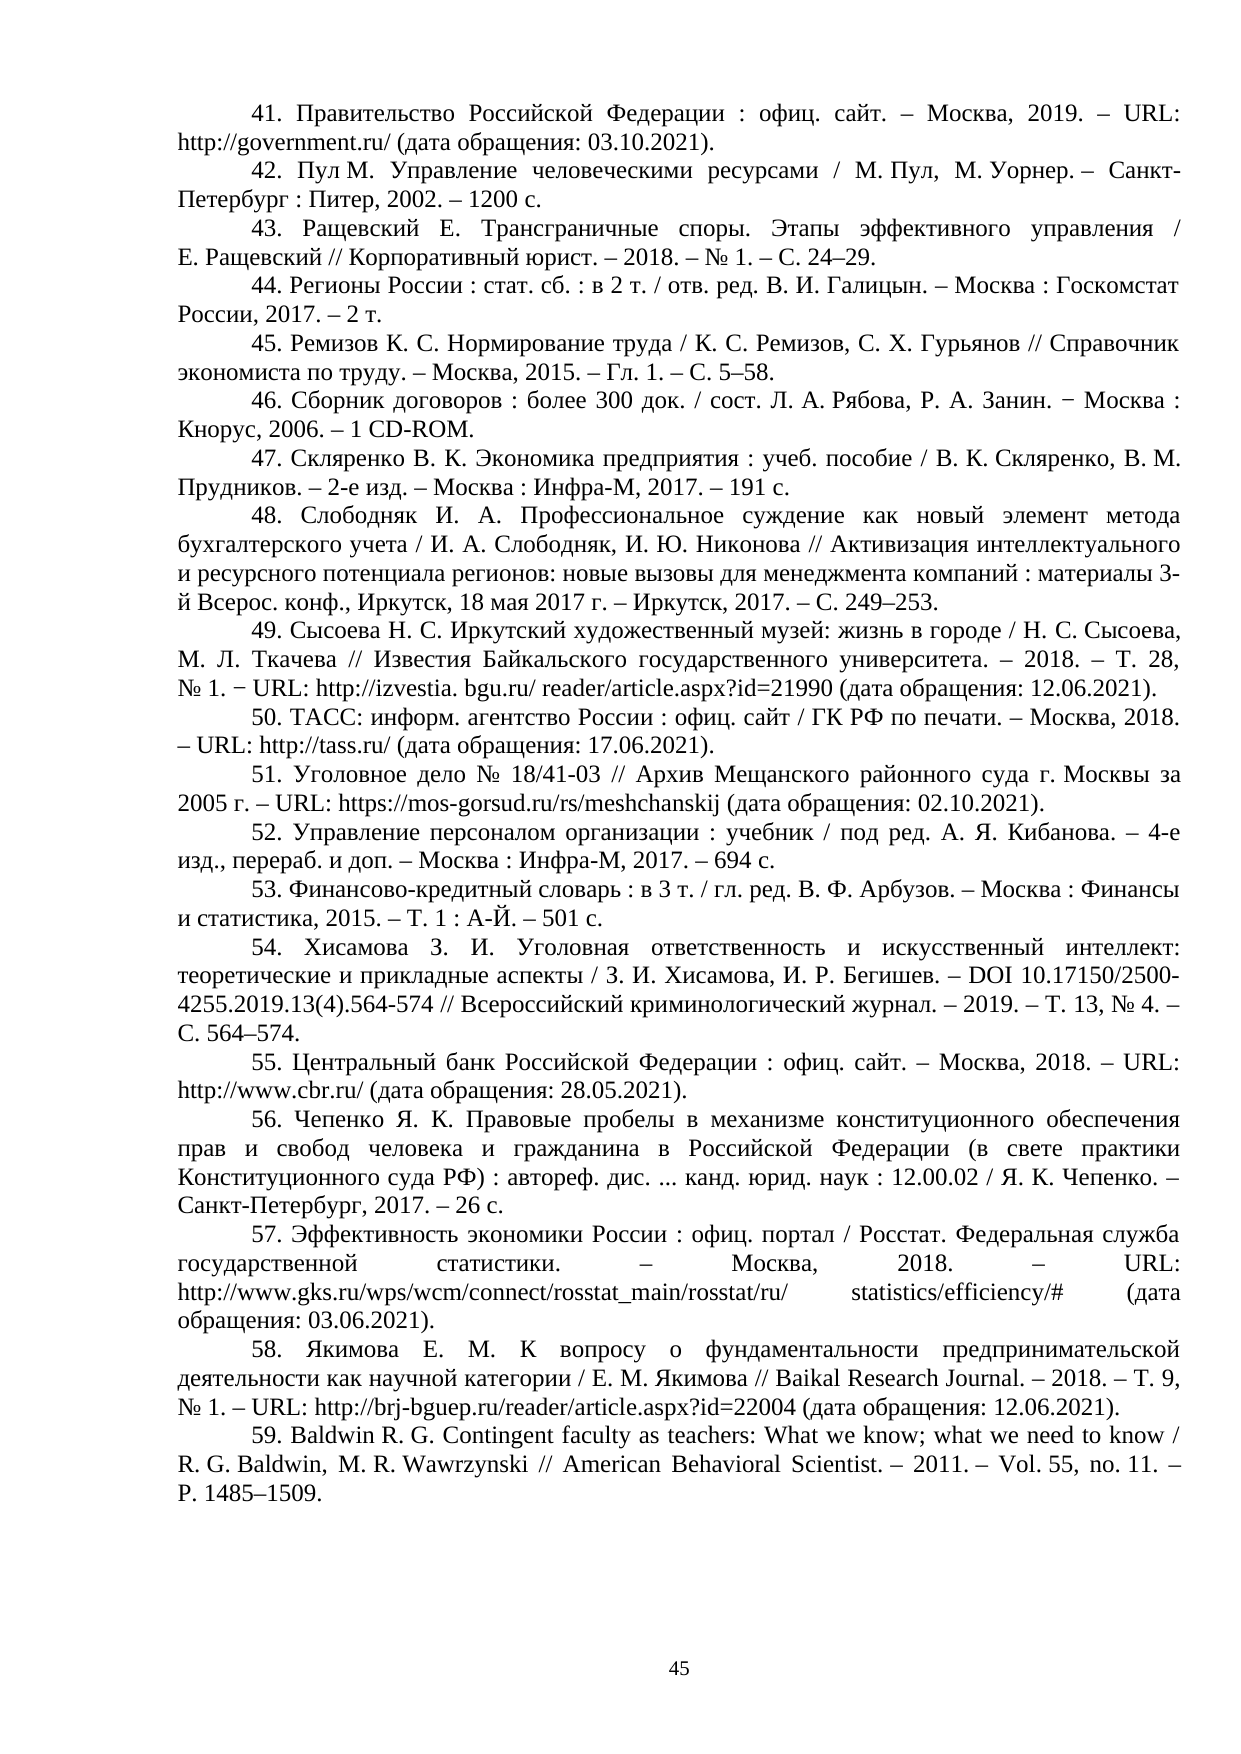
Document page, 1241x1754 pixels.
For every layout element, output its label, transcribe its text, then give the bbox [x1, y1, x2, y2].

list Ращевский Е. Трансграничные споры. Этапы эффективного управления / Е. Ращевский // Корпоративный юрист. – 2018. – № 1. – С. 24–29. [177, 213, 1181, 270]
list Чепенко Я. К. Правовые пробелы в механизме конституционного обеспечения прав и свобод человека и гражданина в Российской Федерации (в свете практики Конституционного суда РФ) : автореф. дис. ... канд. юрид. наук : 12.00.02 / Я. К. Чепенко. – Санкт-Петербург, 2017. – 26 с. [177, 1104, 1181, 1219]
list ТАСС: информ. агентство России : офиц. сайт / ГК РФ по печати. – Москва, 2018. – URL: http://tass.ru/ (дата обращения: 17.06.2021). [177, 702, 1181, 759]
list Сысоева Н. С. Иркутский художественный музей: жизнь в городе / Н. С. Сысоева, М. Л. Ткачева // Известия Байкальского государственного университета. – 2018. – Т. 28, № 1. − URL: http://izvestia. bgu.ru/ reader/article.aspx?id=21990 (дата обращения: 12.06.2021). [177, 615, 1181, 702]
list Хисамова З. И. Уголовная ответственность и искусственный интеллект: теоретические и прикладные аспекты / З. И. Хисамова, И. Р. Бегишев. – DOI 10.17150/2500-4255.2019.13(4).564-574 // Всероссийский криминологический журнал. – 2019. – Т. 13, № 4. – С. 564–574. [177, 932, 1181, 1047]
list Управление персоналом организации : учебник / под ред. А. Я. Кибанова. – 4-е изд., перераб. и доп. – Москва : Инфра-М, 2017. – 694 с. [177, 817, 1181, 874]
list Финансово-кредитный словарь : в 3 т. / гл. ред. В. Ф. Арбузов. – Москва : Финансы и статистика, 2015. – Т. 1 : А-Й. – 501 с. [177, 874, 1181, 932]
list Пул М. Управление человеческими ресурсами / М. Пул, М. Уорнер. – Санкт-Петербург : Питер, 2002. – 1200 с. [177, 155, 1181, 213]
list Эффективность экономики России : офиц. портал / Росстат. Федеральная служба государственной статистики. – Москва, 2018. – URL: http://www.gks.ru/wps/wcm/connect/rosstat_main/rosstat/ru/ statistics/efficiency/# (дата обращения: 03.06.2021). [177, 1219, 1181, 1334]
list Правительство Российской Федерации : офиц. сайт. – Москва, 2019. – URL: http://government.ru/ (дата обращения: 03.10.2021). [177, 98, 1181, 155]
list Baldwin R. G. Contingent faculty as teachers: What we know; what we need to know / R. G. Baldwin, M. R. Wawrzynski // American Behavioral Scientist. – 2011. – Vol. 55, no. 11. – P. 1485–1509. [177, 1420, 1181, 1507]
list Регионы России : стат. сб. : в 2 т. / отв. ред. В. И. Галицын. – Москва : Госкомстат России, 2017. – 2 т. [177, 270, 1181, 328]
list Скляренко В. К. Экономика предприятия : учеб. пособие / В. К. Скляренко, В. М. Прудников. – 2-е изд. – Москва : Инфра-М, 2017. – 191 с. [177, 443, 1181, 500]
list Слободняк И. А. Профессиональное суждение как новый элемент метода бухгалтерского учета / И. А. Слободняк, И. Ю. Никонова // Активизация интеллектуального и ресурсного потенциала регионов: новые вызовы для менеджмента компаний : материалы 3-й Всерос. конф., Иркутск, 18 мая 2017 г. – Иркутск, 2017. – С. 249–253. [177, 500, 1181, 615]
list Уголовное дело № 18/41-03 // Архив Мещанского районного суда г. Москвы за 2005 г. – URL: https://mos-gorsud.ru/rs/meshchanskij (дата обращения: 02.10.2021). [177, 759, 1181, 817]
list Сборник договоров : более 300 док. / сост. Л. А. Рябова, Р. А. Занин. − Москва : Кнорус, 2006. – 1 CD-ROM. [177, 385, 1181, 443]
list Центральный банк Российской Федерации : офиц. сайт. – Москва, 2018. – URL: http://www.cbr.ru/ (дата обращения: 28.05.2021). [177, 1047, 1181, 1104]
list Ремизов К. С. Нормирование труда / К. С. Ремизов, С. Х. Гурьянов // Справочник экономиста по труду. – Москва, 2015. – Гл. 1. – С. 5–58. [177, 328, 1181, 385]
list Якимова Е. М. К вопросу о фундаментальности предпринимательской деятельности как научной категории / Е. М. Якимова // Baikal Research Journal. – 2018. – Т. 9, № 1. – URL: http://brj-bguep.ru/reader/article.aspx?id=22004 (дата обращения: 12.06.2021). [177, 1334, 1181, 1420]
